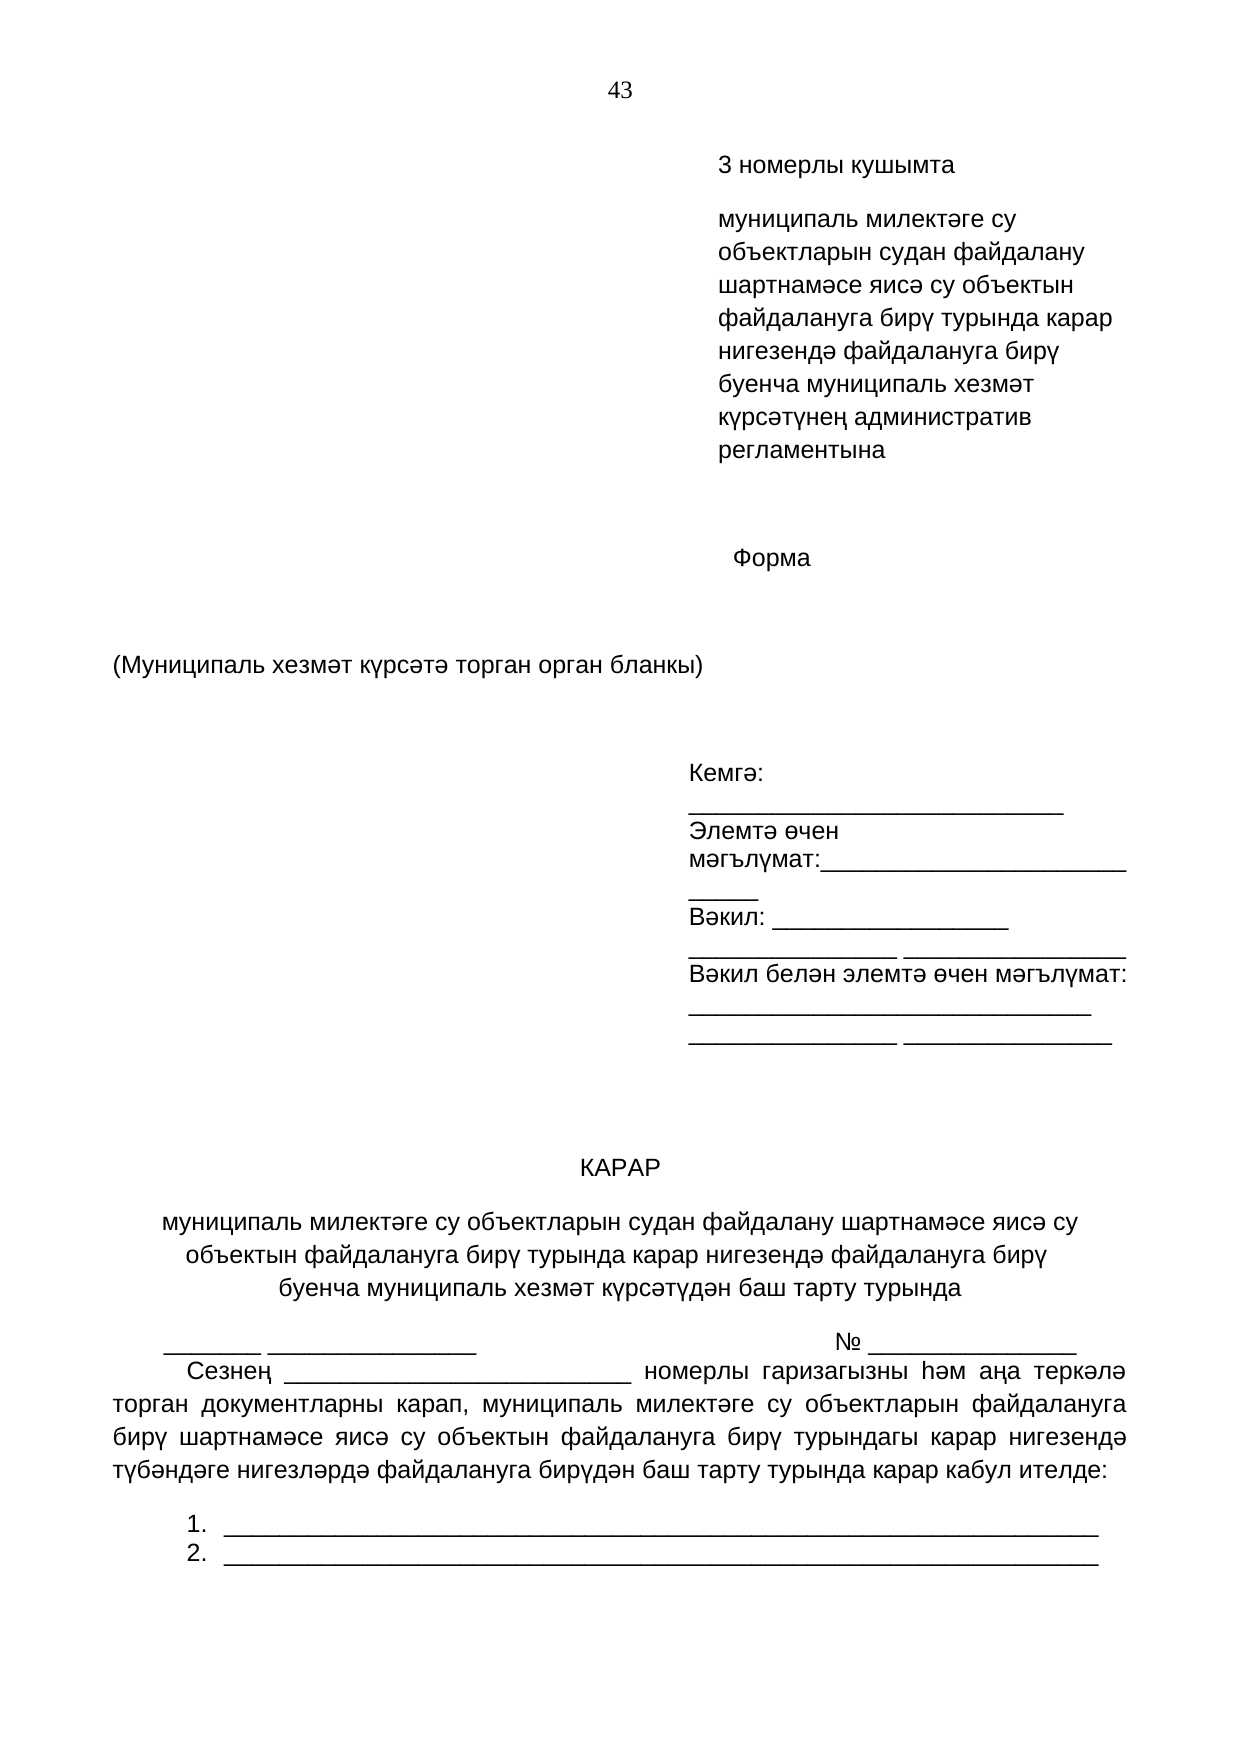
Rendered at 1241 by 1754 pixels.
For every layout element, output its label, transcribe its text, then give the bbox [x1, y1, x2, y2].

text Сезнең _________________________ номерлы гаризагызны һәм аңа теркәлә торган документларны карап, муниципаль милектәге су объектларын файдалануга бирү шартнамәсе яисә су объектын файдалануга бирү турындагы карар нигезендә түбәндәге нигезләрдә файдалануга бирүдән баш тарту турында карар кабул ителде: [112, 1356, 1128, 1484]
text (Муниципаль хезмәт күрсәтә торган орган бланкы) [112, 650, 1128, 679]
list _______________________________________________________________ [186, 1537, 1128, 1566]
text Форма [733, 543, 1128, 571]
text Вәкил белән элемтә өчен мәгълүмат: _____________________________ [688, 959, 1128, 1017]
text Элемтә өчен мәгълүмат:___________________________ [688, 816, 1128, 902]
text муниципаль милектәге су объектларын судан файдалану шартнамәсе яисә су объектын файдалануга бирү турында карар нигезендә файдалануга бирү буенча муниципаль хезмәт күрсәтүнең административ регламентына [718, 204, 1128, 464]
text Вәкил: _________________ _______________ ________________ [688, 902, 1128, 959]
text _______ _______________ № _______________ [112, 1327, 1128, 1356]
text муниципаль милектәге су объектларын судан файдалану шартнамәсе яисә су объектын файдалануга бирү турында карар нигезендә файдалануга бирү буенча муниципаль хезмәт күрсәтүдән баш тарту турында [112, 1207, 1128, 1302]
text 3 номерлы кушымта [718, 150, 1128, 179]
list _______________________________________________________________ [186, 1509, 1128, 1537]
text _______________ _______________ [688, 1017, 1128, 1046]
text КАРАР [112, 1153, 1128, 1182]
text Кемгә: ___________________________ [688, 758, 1128, 816]
